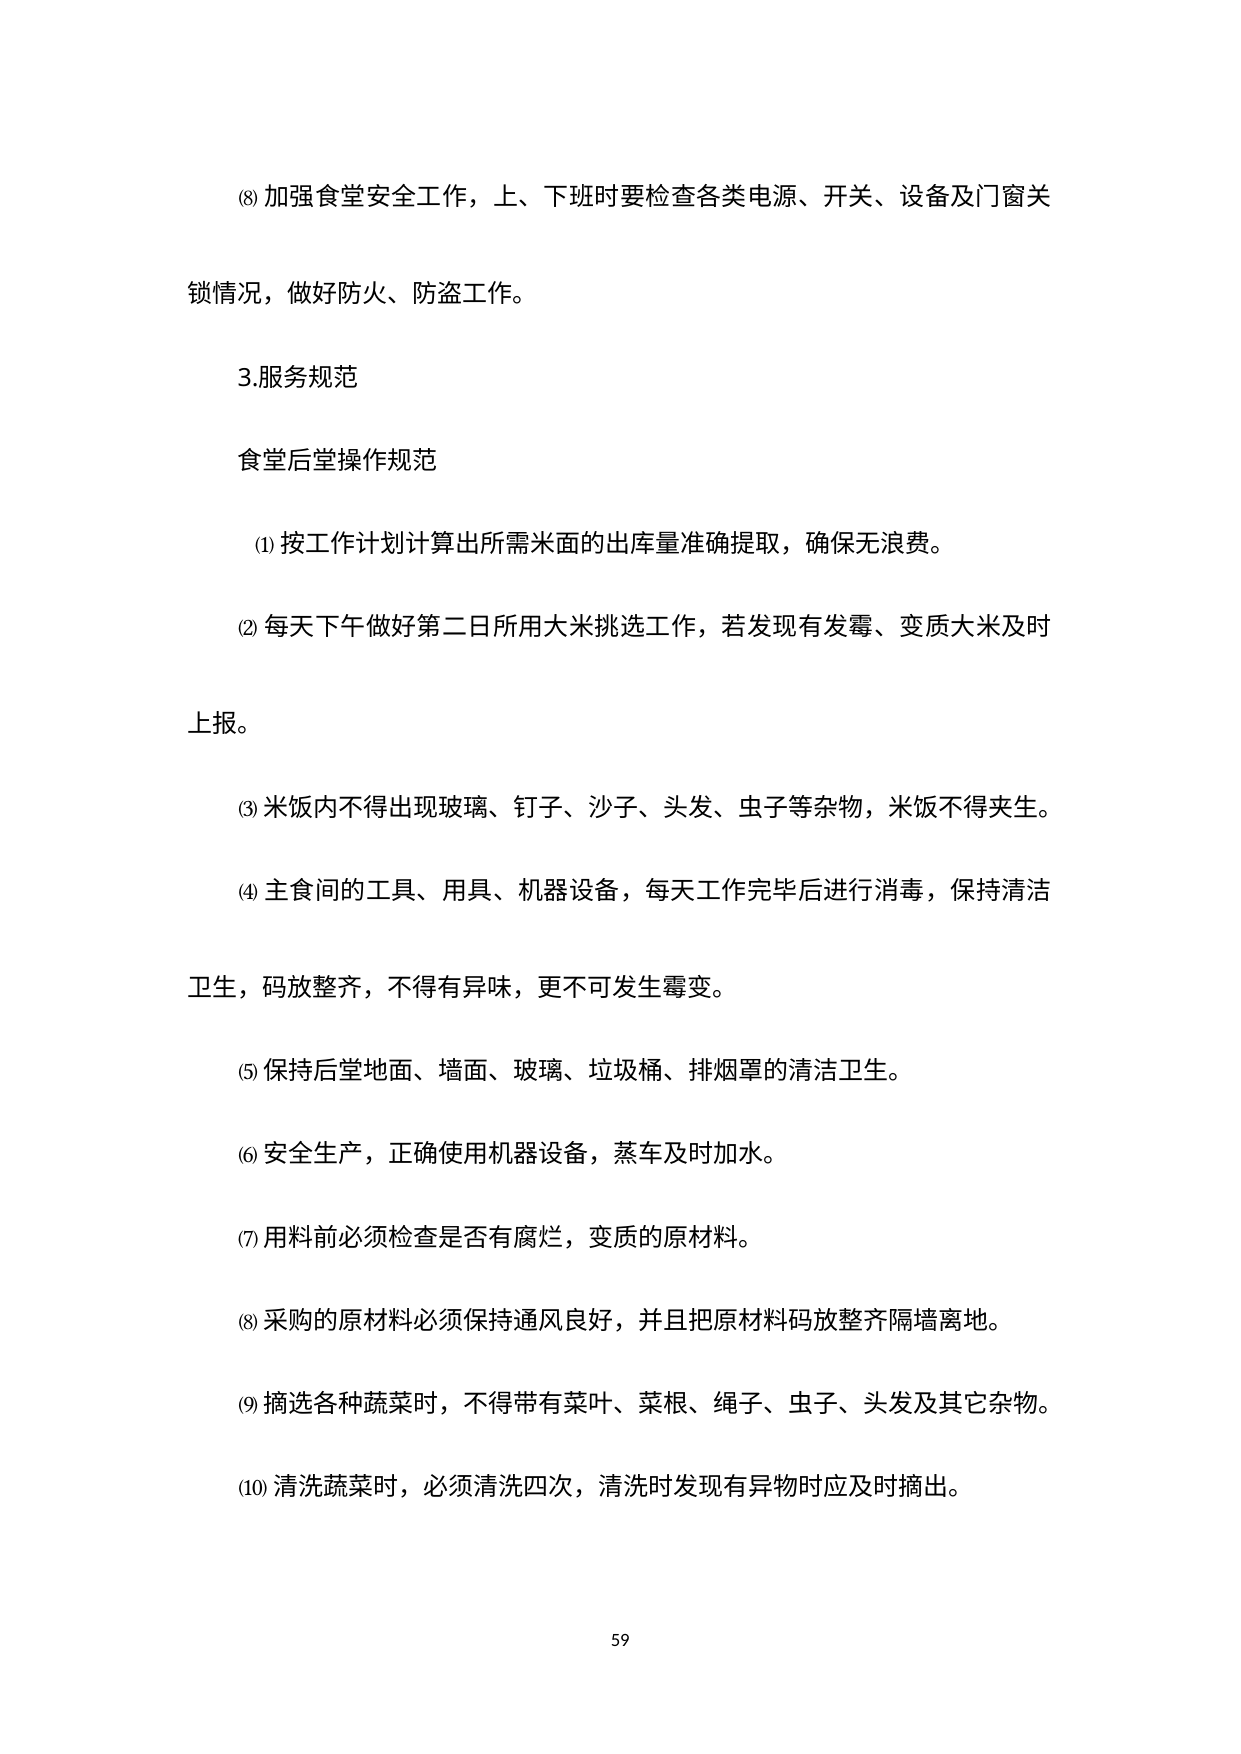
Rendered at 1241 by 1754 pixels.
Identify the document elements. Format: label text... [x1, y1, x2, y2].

text ⑹安全生产，正确使用机器设备，蒸车及时加水。 [187, 1119, 1053, 1184]
text ⑵每天下午做好第二日所用大米挑选工作，若发现有发霉、变质大米及时上报。 [187, 592, 1053, 754]
text ⑺用料前必须检查是否有腐烂，变质的原材料。 [187, 1203, 1053, 1268]
text ⑶米饭内不得出现玻璃、钉子、沙子、头发、虫子等杂物，米饭不得夹生。 [187, 773, 1053, 838]
text ⑻加强食堂安全工作，上、下班时要检查各类电源、开关、设备及门窗关锁情况，做好防火、防盗工作。 [187, 162, 1053, 324]
text ⑻采购的原材料必须保持通风良好，并且把原材料码放整齐隔墙离地。 [187, 1286, 1053, 1351]
text 食堂后堂操作规范 [187, 426, 1053, 491]
text ⑸保持后堂地面、墙面、玻璃、垃圾桶、排烟罩的清洁卫生。 [187, 1036, 1053, 1101]
text ⑴按工作计划计算出所需米面的出库量准确提取，确保无浪费。 [187, 509, 1053, 574]
text ⑼摘选各种蔬菜时，不得带有菜叶、菜根、绳子、虫子、头发及其它杂物。 [187, 1369, 1053, 1434]
text 3.服务规范 [187, 343, 1053, 408]
text ⑽清洗蔬菜时，必须清洗四次，清洗时发现有异物时应及时摘出。 [187, 1452, 1053, 1517]
text ⑷主食间的工具、用具、机器设备，每天工作完毕后进行消毒，保持清洁卫生，码放整齐，不得有异味，更不可发生霉变。 [187, 856, 1053, 1018]
